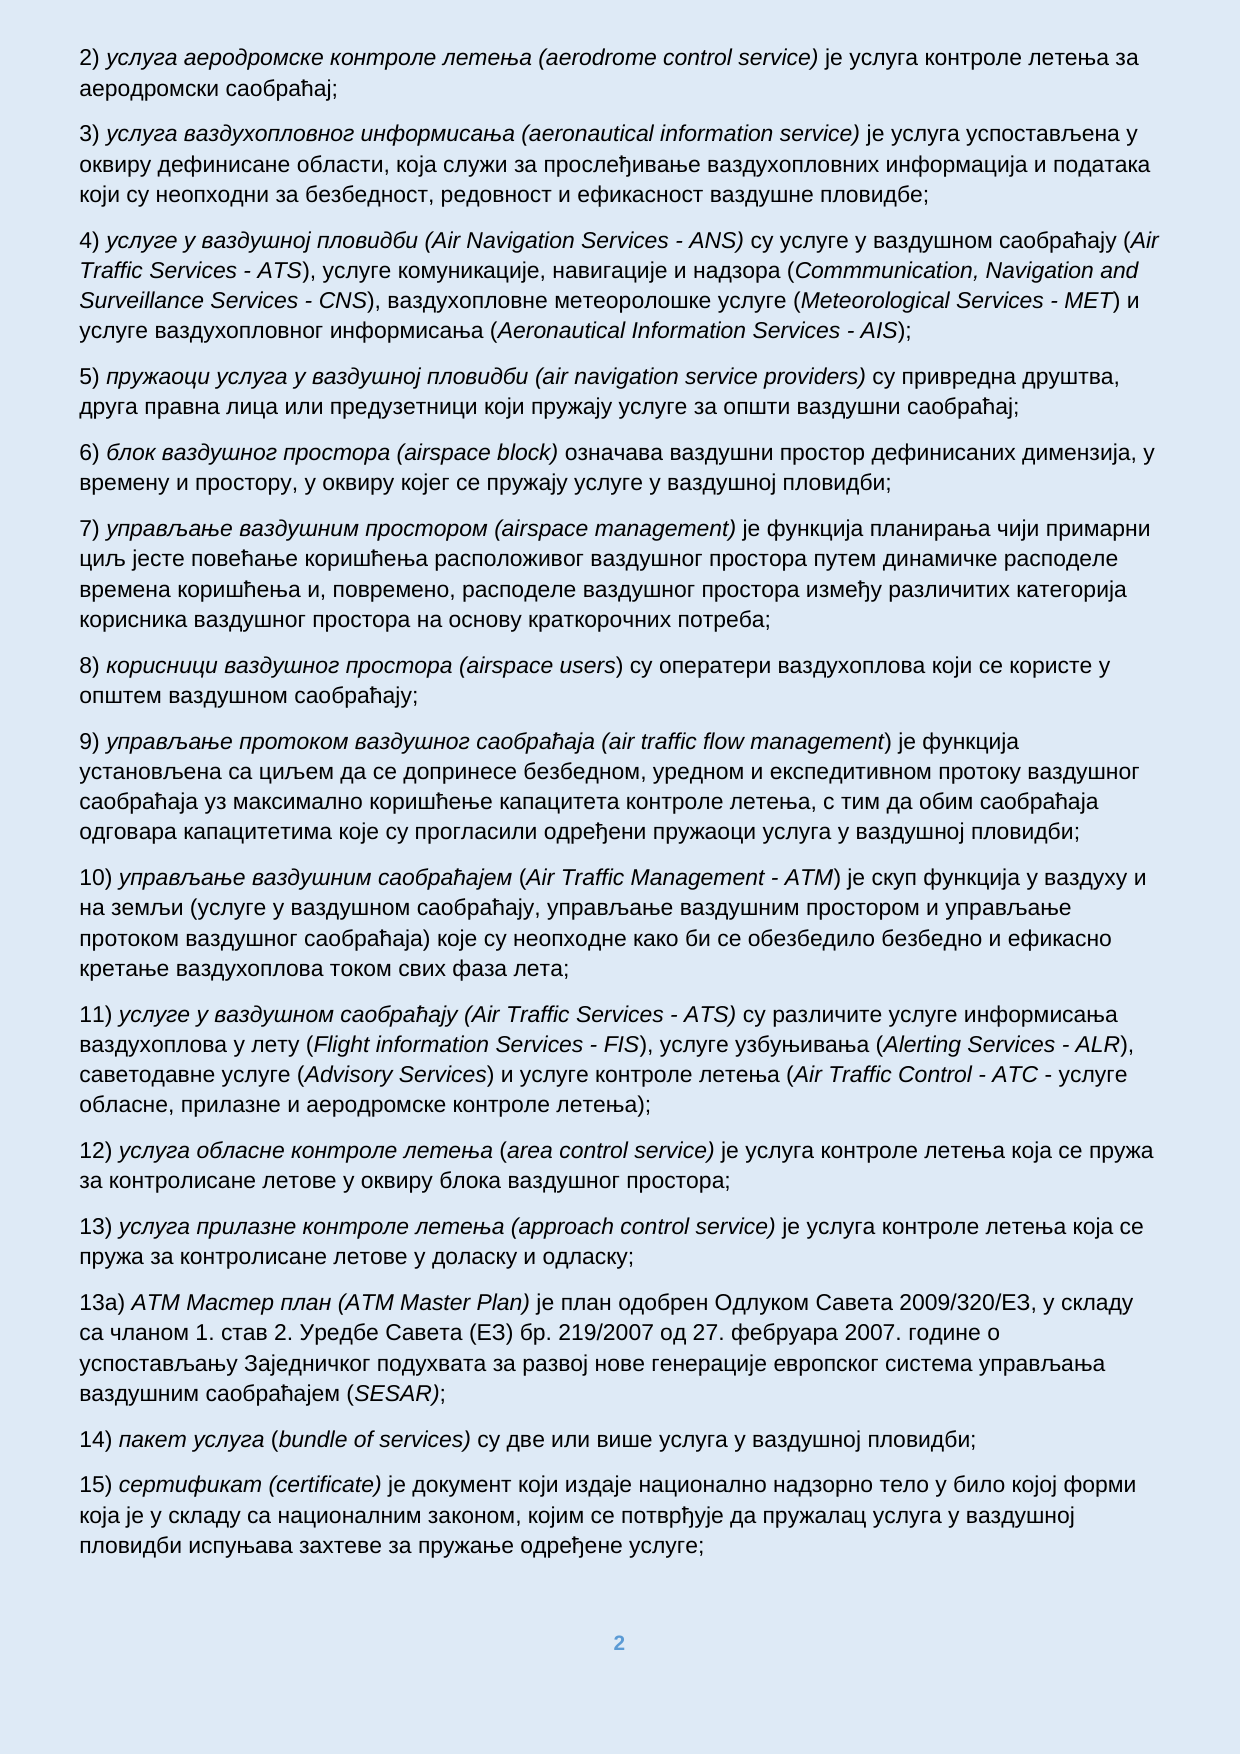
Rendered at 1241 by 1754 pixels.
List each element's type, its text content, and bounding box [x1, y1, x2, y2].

text 3) услуга ваздухопловног информисања (aeronautical information service) је услуга успостављена у оквиру дефинисане области, која служи за прослеђивање ваздухопловних информација и података који су неопходни за безбедност, редовност и ефикасност ваздушне пловидбе; [79, 120, 1159, 207]
text 15) сертификат (certificate) је документ који издаје национално надзорно тело у било којој форми која је у складу са националним законом, којим се потврђује да пружалац услуга у ваздушној пловидби испуњава захтеве за пружање одређене услуге; [79, 1471, 1159, 1558]
text 6) блок ваздушног простора (airspace block) означава ваздушни простор дефинисаних димензија, у времену и простору, у оквиру којег се пружају услуге у ваздушној пловидби; [79, 439, 1159, 496]
text 7) управљање ваздушним простором (airspace management) је функција планирања чији примарни циљ јесте повећање коришћења расположивог ваздушног простора путем динамичке расподеле времена коришћења и, повремено, расподеле ваздушног простора између различитих категорија корисника ваздушног простора на основу краткорочних потреба; [79, 515, 1159, 632]
text 4) услуге у ваздушној пловидби (Air Navigation Services - ANS) су услуге у ваздушном саобраћају (Air Traffic Services - ATS), услуге комуникације, навигације и надзора (Commmunication, Navigation and Surveillance Services - CNS), ваздухопловне метеоролошке услуге (Meteorological Services - MET) и услуге ваздухопловног информисања (Aeronautical Information Services - AIS); [79, 227, 1159, 344]
text 5) пружаоци услуга у ваздушној пловидби (air navigation service providers) су привредна друштва, друга правна лица или предузетници који пружају услуге за општи ваздушни саобраћај; [79, 363, 1159, 420]
text 12) услуга обласне контроле летења (area control service) je услуга контроле летења која се пружа за контролисане летове у оквиру блока ваздушног простора; [79, 1137, 1159, 1194]
text 11) услуге у ваздушном саобраћају (Air Traffic Services - ATS) су различите услуге информисања ваздухоплова у лету (Flight information Services - FIS), услуге узбуњивања (Alerting Services - ALR), саветодавне услуге (Advisory Services) и услуге контроле летења (Air Traffic Control - ATC - услуге обласне, прилазне и аеродромске контроле летења); [79, 1001, 1159, 1118]
text 9) управљање протоком ваздушног саобраћаја (air traffic flow management) је функција установљена са циљем да се допринесе безбедном, уредном и експедитивном протоку ваздушног саобраћаја уз максимално коришћење капацитета контроле летења, с тим да обим саобраћаја одговара капацитетима које су прогласили одређени пружаоци услуга у ваздушној пловидби; [79, 728, 1159, 845]
text 14) пакет услуга (bundle of services) су две или више услуга у ваздушној пловидби; [79, 1426, 1159, 1452]
text 13а) ATM Мастер план (ATM Master Plan) је план одобрен Одлуком Савета 2009/320/EЗ, у складу са чланом 1. став 2. Уредбе Савета (EЗ) бр. 219/2007 од 27. фебруара 2007. године о успостављању Заједничког подухвата за развој нове генерације европског система управљања ваздушним саобраћајем (SESAR); [79, 1289, 1159, 1406]
text 10) управљање ваздушним саобраћајем (Air Traffic Managеment - АТМ) је скуп функција у ваздуху и на земљи (услуге у ваздушном саобраћају, управљање ваздушним простором и управљање протоком ваздушног саобраћаја) које су неопходне како би се обезбедило безбедно и ефикасно кретање ваздухоплова током свих фаза лета; [79, 864, 1159, 981]
text 8) корисници ваздушног простора (airspace users) су оператери ваздухоплова који се користе у општем ваздушном саобраћају; [79, 652, 1159, 708]
text 2) услуга аеродромске контроле летења (aerodrome control service) је услуга контроле летења за аеродромски саобраћај; [79, 44, 1159, 101]
text 13) услуга прилазне контроле летења (approach control service) је услуга контроле летења која се пружа за контролисане летове у доласку и одласку; [79, 1213, 1159, 1270]
